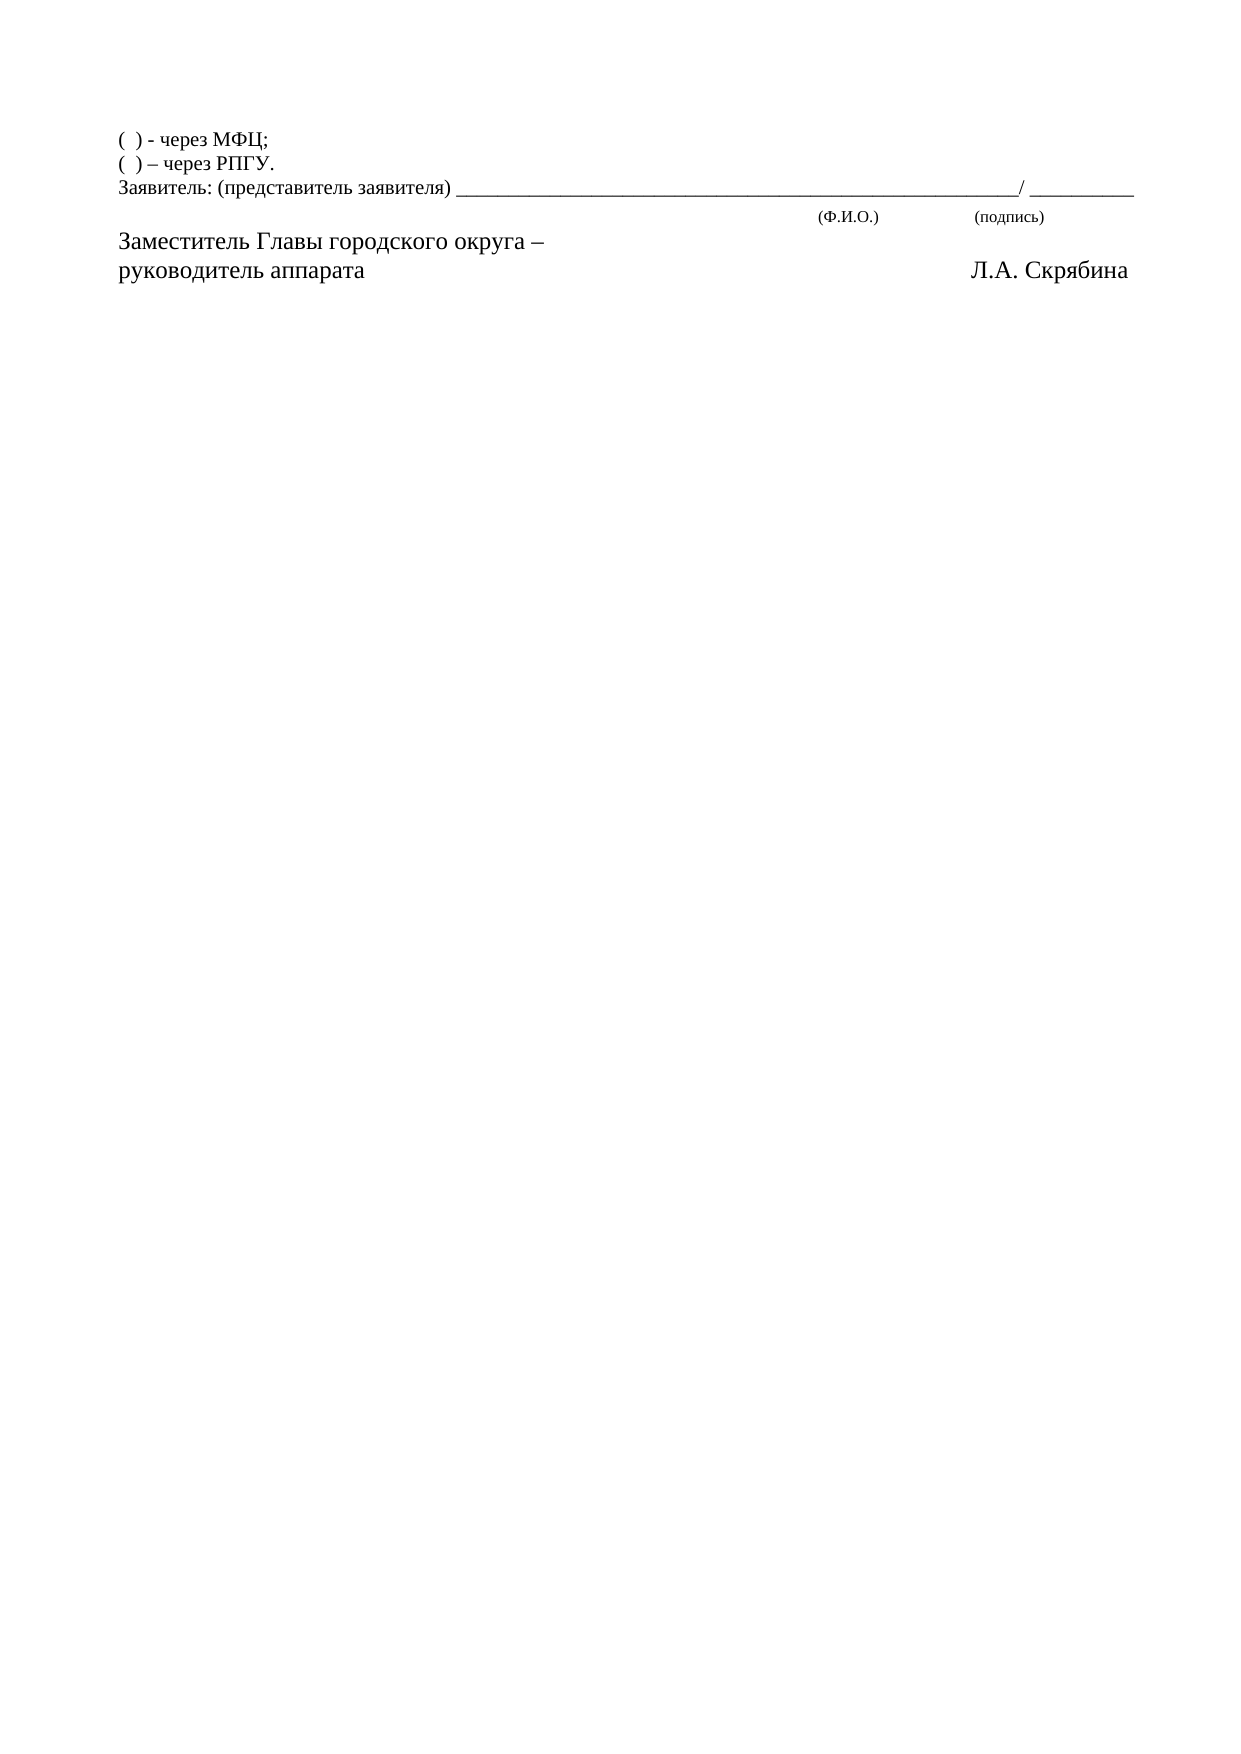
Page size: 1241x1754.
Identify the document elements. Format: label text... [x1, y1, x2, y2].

text ( ) - через МФЦ; [118, 127, 1152, 151]
text руководитель аппарата Л.А. Скрябина [118, 255, 1152, 284]
text (Ф.И.О.) (подпись) [664, 207, 1152, 226]
text ( ) – через РПГУ. [118, 151, 1152, 175]
text Заместитель Главы городского округа – [118, 226, 1152, 255]
text Заявитель: (представитель заявителя) ______________________________________________________/ __________ [118, 175, 1152, 199]
